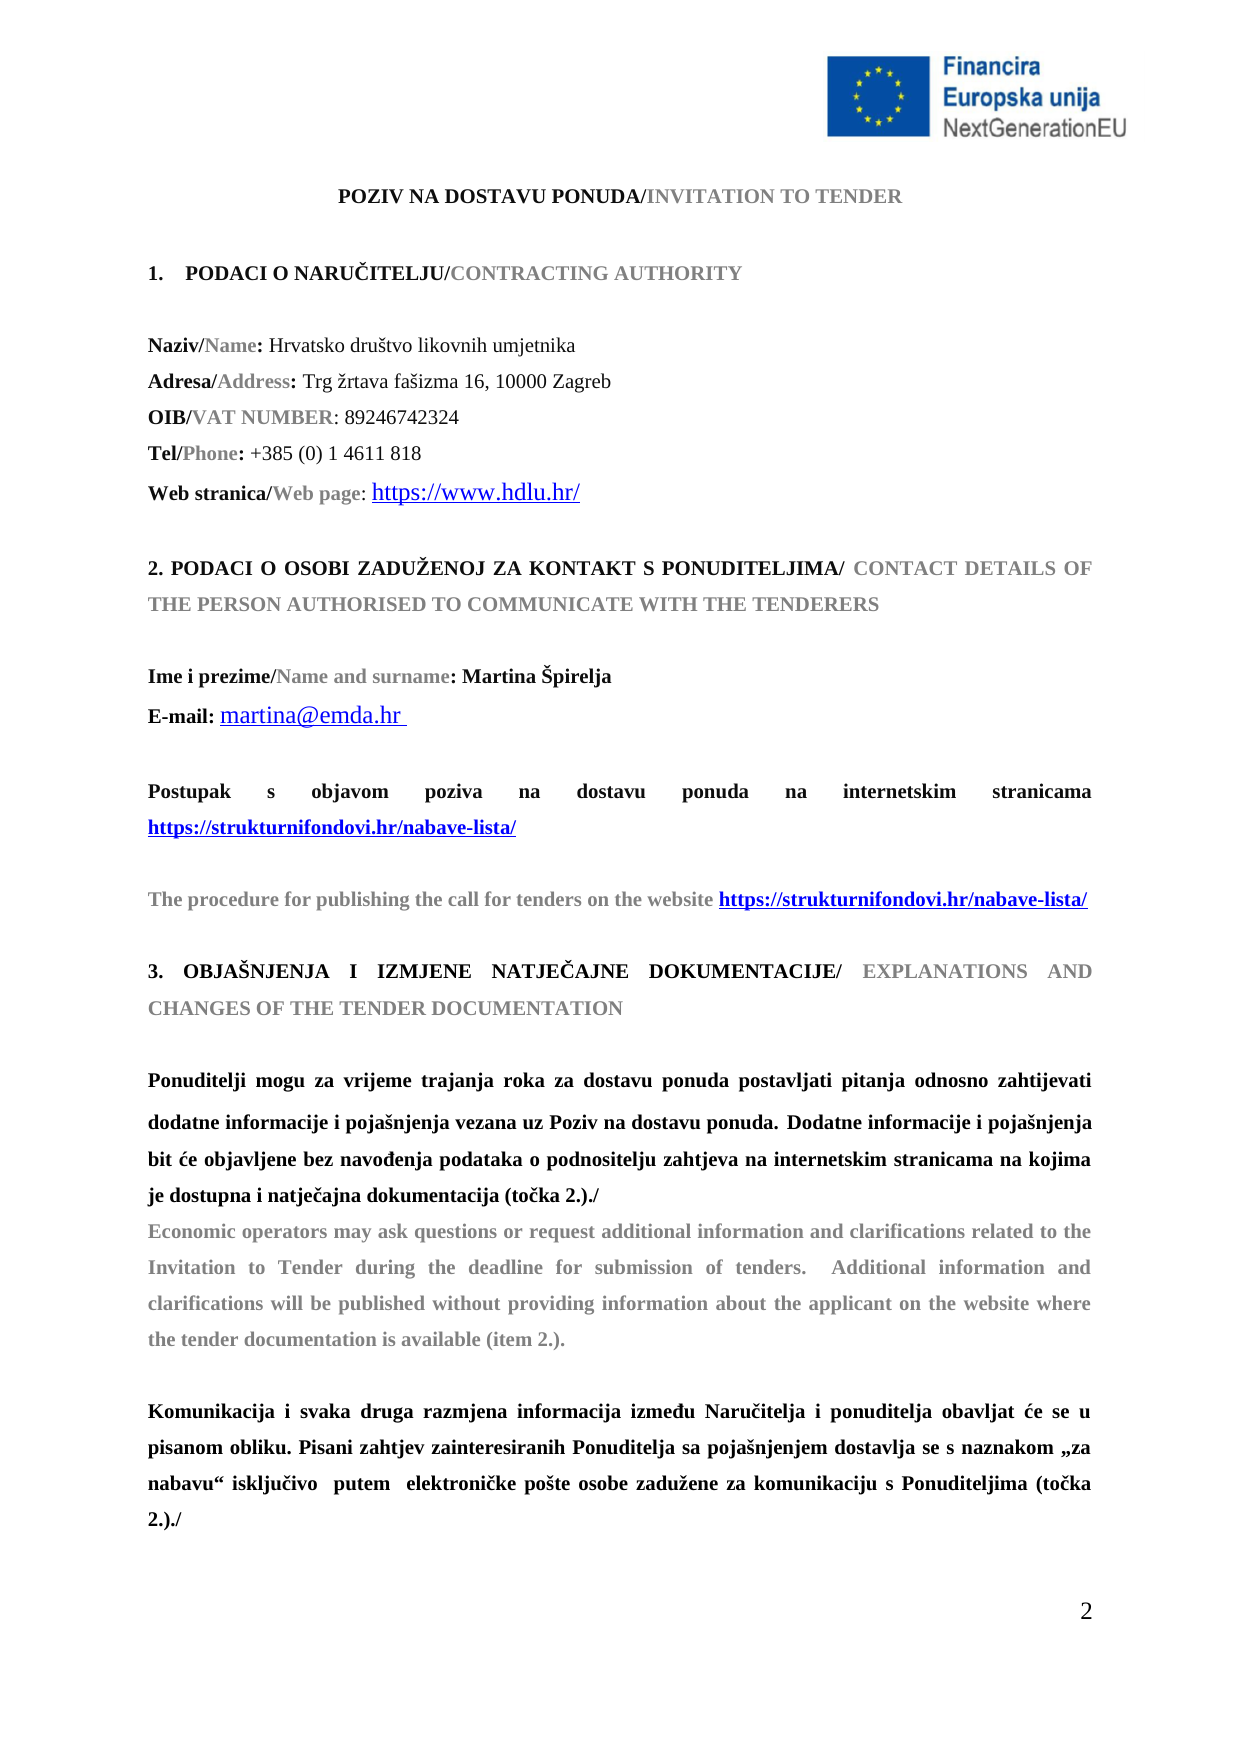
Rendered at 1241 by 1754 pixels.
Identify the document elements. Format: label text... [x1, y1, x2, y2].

text Komunikacija i svaka druga razmjena informacija između Naručitelja i ponuditelja obavljat će se u pisanom obliku. Pisani zahtjev zainteresiranih Ponuditelja sa pojašnjenjem dostavlja se s naznakom „za nabavu“ isključivo putem elektroničke pošte osobe zadužene za komunikaciju s Ponuditeljima (točka 2.)./ [148, 1399, 1093, 1531]
text Tel/Phone: +385 (0) 1 4611 818 [148, 441, 1093, 465]
text 2. PODACI O OSOBI ZADUŽENOJ ZA KONTAKT S PONUDITELJIMA/ CONTACT DETAILS OF THE PERSON AUTHORISED TO COMMUNICATE WITH THE TENDERERS [148, 556, 1093, 616]
text Adresa/Address: Trg žrtava fašizma 16, 10000 Zagreb [148, 368, 1093, 393]
text OIB/VAT NUMBER: 89246742324 [148, 404, 1093, 429]
list PODACI O NARUČITELJU/CONTRACTING AUTHORITY [148, 260, 1093, 284]
text Postupak s objavom poziva na dostavu ponuda na internetskim stranicama https://strukturnifondovi.hr/nabave-lista/ [148, 779, 1093, 839]
text Naziv/Name: Hrvatsko društvo likovnih umjetnika [148, 332, 1093, 357]
text Ponuditelji mogu za vrijeme trajanja roka za dostavu ponuda postavljati pitanja odnosno zahtijevati dodatne informacije i pojašnjenja vezana uz Poziv na dostavu ponuda. Dodatne informacije i pojašnjenja bit će objavljene bez navođenja podataka o podnositelju zahtjeva na internetskim stranicama na kojima je dostupna i natječajna dokumentacija (točka 2.)./ [148, 1067, 1093, 1207]
text Web stranica/Web page: https://www.hdlu.hr/ [148, 477, 1093, 505]
picture [823, 51, 1145, 142]
text 3. OBJAŠNJENJA I IZMJENE NATJEČAJNE DOKUMENTACIJE/ EXPLANATIONS AND CHANGES OF THE TENDER DOCUMENTATION [148, 959, 1093, 1019]
text E-mail: martina@emda.hr [148, 700, 1093, 729]
text Ime i prezime/Name and surname: Martina Špirelja [148, 664, 1093, 688]
text POZIV NA DOSTAVU PONUDA/INVITATION TO TENDER [148, 184, 1093, 208]
text Economic operators may ask questions or request additional information and clarifications related to the Invitation to Tender during the deadline for submission of tenders. Additional information and clarifications will be published without providing information about the applicant on the website where the tender documentation is available (item 2.). [148, 1219, 1093, 1351]
text The procedure for publishing the call for tenders on the website https://strukturnifondovi.hr/nabave-lista/ [148, 887, 1093, 911]
